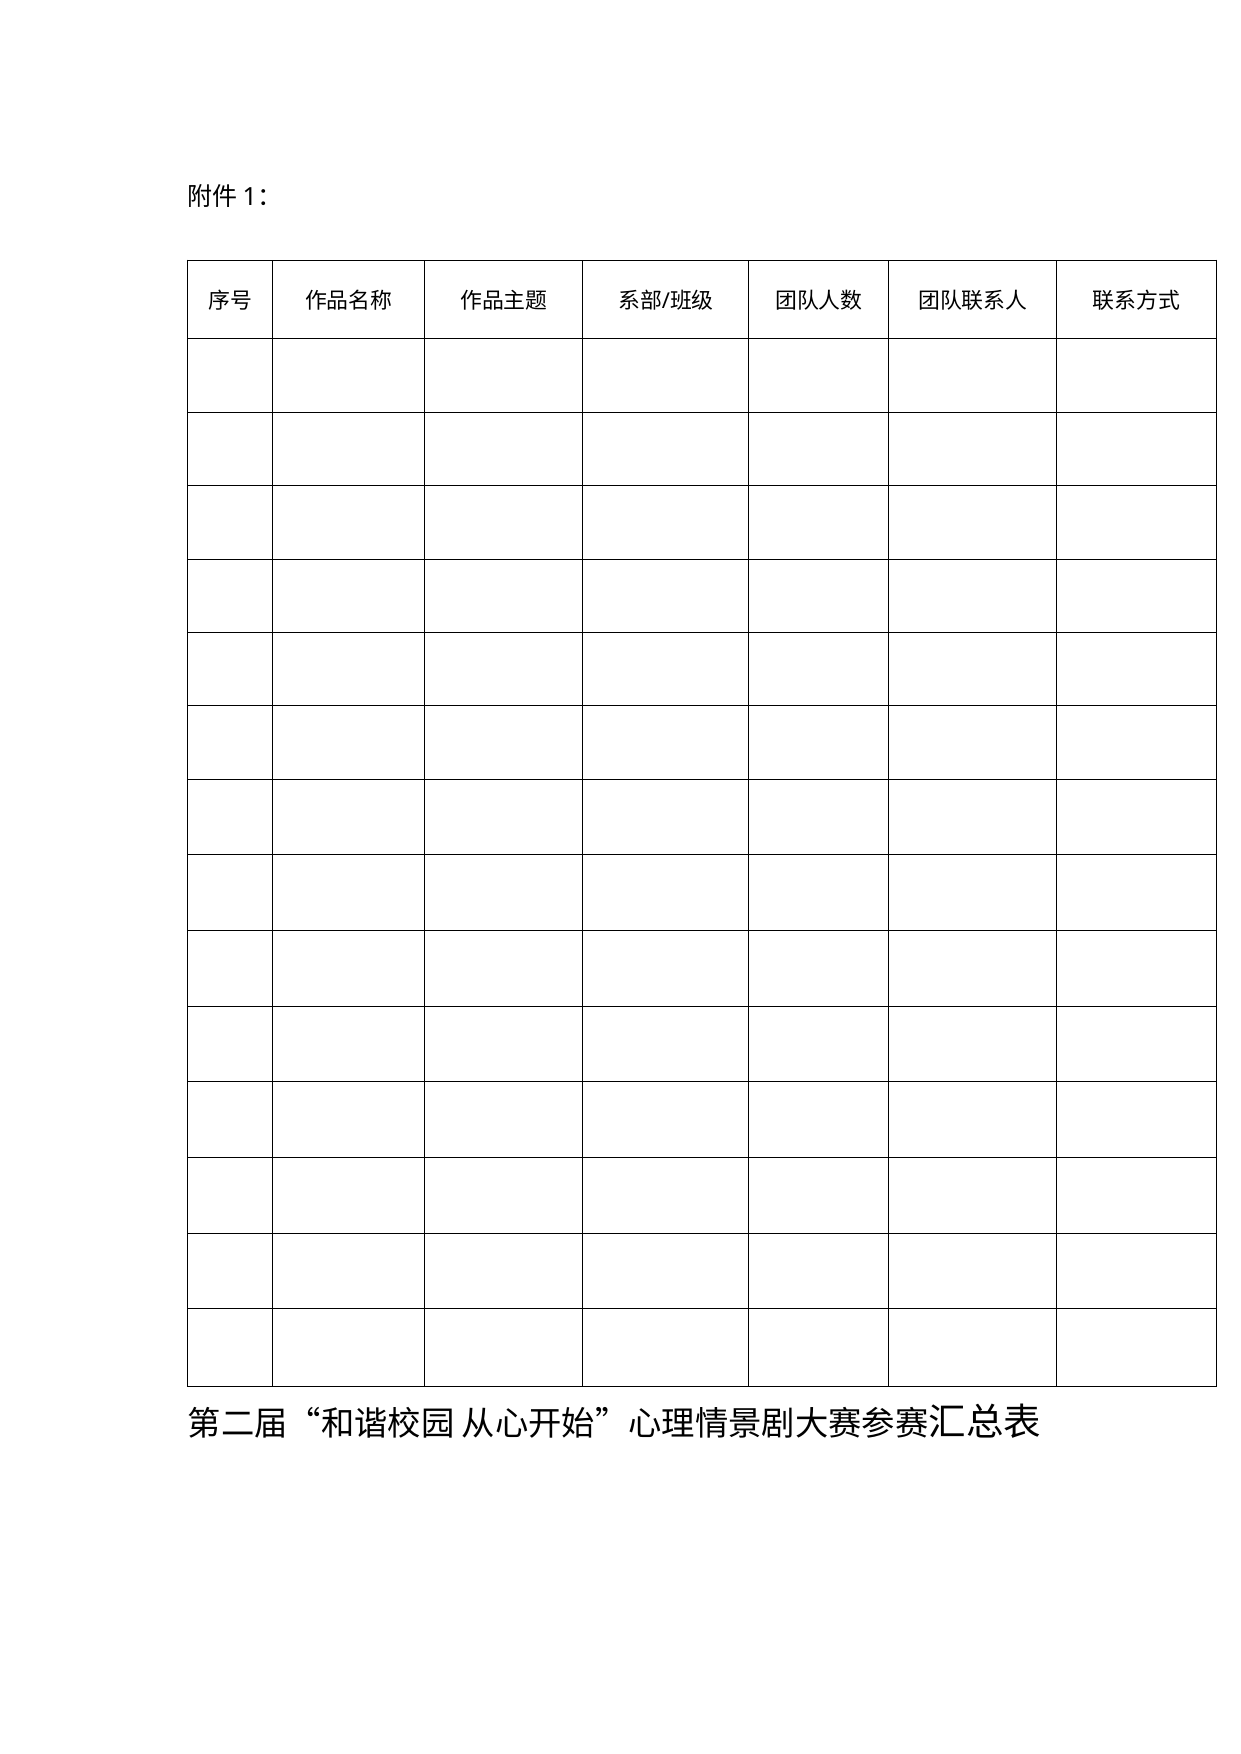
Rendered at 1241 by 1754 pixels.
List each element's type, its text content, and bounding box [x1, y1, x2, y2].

table_cell [1057, 855, 1216, 930]
table_cell [749, 1158, 888, 1232]
table_header 团队联系人 [889, 261, 1056, 338]
table_cell [1057, 413, 1216, 485]
table_cell [749, 780, 888, 854]
table_cell [425, 633, 582, 705]
table_cell [583, 560, 748, 632]
table_header 系部/班级 [583, 261, 748, 338]
table_cell [273, 486, 424, 558]
table_cell [889, 706, 1056, 779]
table_cell [889, 780, 1056, 854]
table_cell [273, 413, 424, 485]
table_cell [425, 1007, 582, 1081]
table_cell [273, 560, 424, 632]
table_cell [583, 931, 748, 1006]
table_cell [273, 1158, 424, 1232]
table_cell [188, 1309, 272, 1386]
table_cell [1057, 1158, 1216, 1232]
text 第二届“和谐校园 从心开始”心理情景剧大赛参赛汇总表 [187, 1387, 1053, 1452]
table_cell [425, 413, 582, 485]
table_cell [583, 1082, 748, 1157]
table_cell [749, 486, 888, 558]
table_cell [889, 560, 1056, 632]
table_cell [1057, 1007, 1216, 1081]
table_cell [188, 706, 272, 779]
table_cell [749, 413, 888, 485]
table_cell [273, 931, 424, 1006]
table_cell [1057, 780, 1216, 854]
table_cell [889, 931, 1056, 1006]
table_cell [188, 855, 272, 930]
table_cell [425, 706, 582, 779]
table_cell [583, 1309, 748, 1386]
table_cell [273, 339, 424, 412]
table_cell [583, 1234, 748, 1308]
table_cell [188, 413, 272, 485]
table_header 序号 [188, 261, 272, 338]
table_cell [749, 706, 888, 779]
table_cell [273, 1007, 424, 1081]
table_cell [889, 1234, 1056, 1308]
table_cell [1057, 931, 1216, 1006]
table_cell [889, 1082, 1056, 1157]
table_cell [1057, 339, 1216, 412]
table_cell [749, 1234, 888, 1308]
table_header 作品名称 [273, 261, 424, 338]
table_cell [188, 339, 272, 412]
table_cell [749, 339, 888, 412]
table_cell [425, 1082, 582, 1157]
table_cell [583, 413, 748, 485]
table_cell [425, 780, 582, 854]
table_cell [749, 931, 888, 1006]
table_cell [583, 780, 748, 854]
table_cell [583, 633, 748, 705]
table_cell [188, 1234, 272, 1308]
table_cell [1057, 560, 1216, 632]
table_cell [749, 1082, 888, 1157]
table_header 联系方式 [1057, 261, 1216, 338]
table_cell [273, 780, 424, 854]
table_cell [188, 1007, 272, 1081]
table_cell [188, 560, 272, 632]
table_cell [1057, 1309, 1216, 1386]
table_cell [273, 706, 424, 779]
table_cell [583, 1007, 748, 1081]
table_cell [583, 706, 748, 779]
table_cell [425, 560, 582, 632]
table_cell [425, 1234, 582, 1308]
table_cell [1057, 633, 1216, 705]
table_cell [425, 931, 582, 1006]
table_header 作品主题 [425, 261, 582, 338]
table_cell [889, 1007, 1056, 1081]
table_cell [583, 855, 748, 930]
table_cell [749, 1007, 888, 1081]
table_header 团队人数 [749, 261, 888, 338]
table_cell [1057, 486, 1216, 558]
table_cell [188, 931, 272, 1006]
table_cell [889, 855, 1056, 930]
table_cell [583, 1158, 748, 1232]
table_cell [583, 486, 748, 558]
table_cell [749, 633, 888, 705]
table_cell [889, 1309, 1056, 1386]
table_cell [749, 560, 888, 632]
table_cell [425, 1309, 582, 1386]
table_cell [889, 486, 1056, 558]
table_cell [188, 1158, 272, 1232]
table_cell [188, 780, 272, 854]
table_cell [425, 339, 582, 412]
table_cell [583, 339, 748, 412]
table_cell [425, 486, 582, 558]
text 附件1： [187, 162, 1053, 227]
table_cell [188, 1082, 272, 1157]
table_cell [889, 1158, 1056, 1232]
table_cell [749, 855, 888, 930]
table_cell [273, 1234, 424, 1308]
table_cell [273, 1082, 424, 1157]
table_cell [1057, 1082, 1216, 1157]
table_cell [273, 855, 424, 930]
table_cell [1057, 706, 1216, 779]
table_cell [273, 1309, 424, 1386]
table_cell [188, 486, 272, 558]
table_cell [425, 1158, 582, 1232]
table_cell [188, 633, 272, 705]
table_cell [889, 413, 1056, 485]
table_cell [889, 633, 1056, 705]
table_cell [1057, 1234, 1216, 1308]
table_cell [425, 855, 582, 930]
table_cell [889, 339, 1056, 412]
table_cell [273, 633, 424, 705]
table_cell [749, 1309, 888, 1386]
